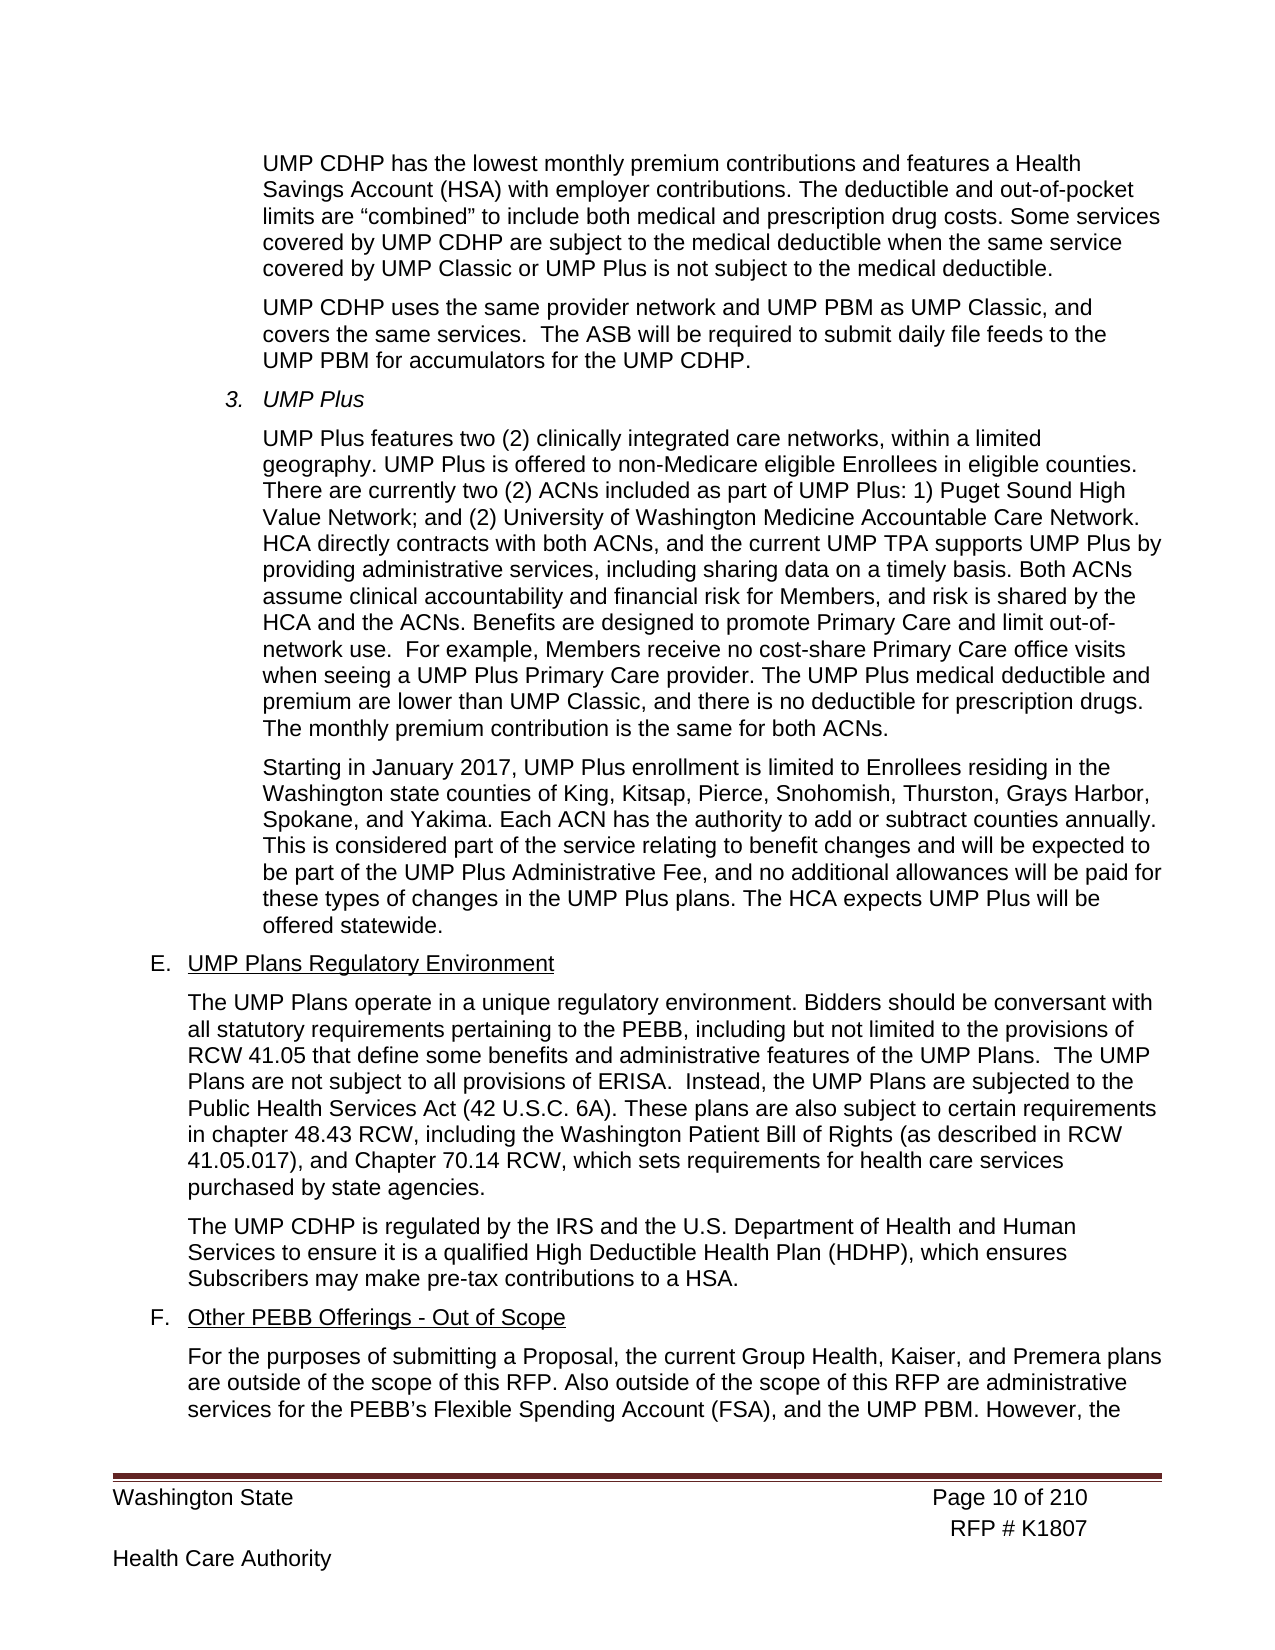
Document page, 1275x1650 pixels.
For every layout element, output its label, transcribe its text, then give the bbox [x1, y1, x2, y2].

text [187, 1343, 1162, 1422]
list UMP Plans Regulatory Environment [150, 950, 1162, 977]
text UMP Plus features two (2) clinically integrated care networks, within a limited geography. UMP Plus is offered to non-Medicare eligible Enrollees in eligible counties. There are currently two (2) ACNs included as part of UMP Plus: 1) Puget Sound High Value Network; and (2) University of Washington Medicine Accountable Care Network. HCA directly contracts with both ACNs, and the current UMP TPA supports UMP Plus by providing administrative services, including sharing data on a timely basis. Both ACNs assume clinical accountability and financial risk for Members, and risk is shared by the HCA and the ACNs. Benefits are designed to promote Primary Care and limit out-of-network use. For example, Members receive no cost-share Primary Care office visits when seeing a UMP Plus Primary Care provider. The UMP Plus medical deductible and premium are lower than UMP Classic, and there is no deductible for prescription drugs. The monthly premium contribution is the same for both ACNs. [262, 425, 1162, 741]
list Other PEBB Offerings - Out of Scope [150, 1304, 1162, 1331]
text UMP CDHP has the lowest monthly premium contributions and features a Health Savings Account (HSA) with employer contributions. The deductible and out-of-pocket limits are “combined” to include both medical and prescription drug costs. Some services covered by UMP CDHP are subject to the medical deductible when the same service covered by UMP Classic or UMP Plus is not subject to the medical deductible. [262, 150, 1162, 282]
text The UMP CDHP is regulated by the IRS and the U.S. Department of Health and Human Services to ensure it is a qualified High Deductible Health Plan (HDHP), which ensures Subscribers may make pre-tax contributions to a HSA. [187, 1213, 1162, 1292]
text The UMP Plans operate in a unique regulatory environment. Bidders should be conversant with all statutory requirements pertaining to the PEBB, including but not limited to the provisions of RCW 41.05 that define some benefits and administrative features of the UMP Plans. The UMP Plans are not subject to all provisions of ERISA. Instead, the UMP Plans are subjected to the Public Health Services Act (42 U.S.C. 6A). These plans are also subject to certain requirements in chapter 48.43 RCW, including the Washington Patient Bill of Rights (as described in RCW 41.05.017), and Chapter 70.14 RCW, which sets requirements for health care services purchased by state agencies. [187, 989, 1162, 1200]
text UMP CDHP uses the same provider network and UMP PBM as UMP Classic, and covers the same services. The ASB will be required to submit daily file feeds to the UMP PBM for accumulators for the UMP CDHP. [262, 294, 1162, 373]
list UMP Plus [225, 386, 1162, 412]
text Starting in January 2017, UMP Plus enrollment is limited to Enrollees residing in the Washington state counties of King, Kitsap, Pierce, Snohomish, Thurston, Grays Harbor, Spokane, and Yakima. Each ACN has the authority to add or subtract counties annually. This is considered part of the service relating to benefit changes and will be expected to be part of the UMP Plus Administrative Fee, and no additional allowances will be paid for these types of changes in the UMP Plus plans. The HCA expects UMP Plus will be offered statewide. [262, 753, 1162, 938]
